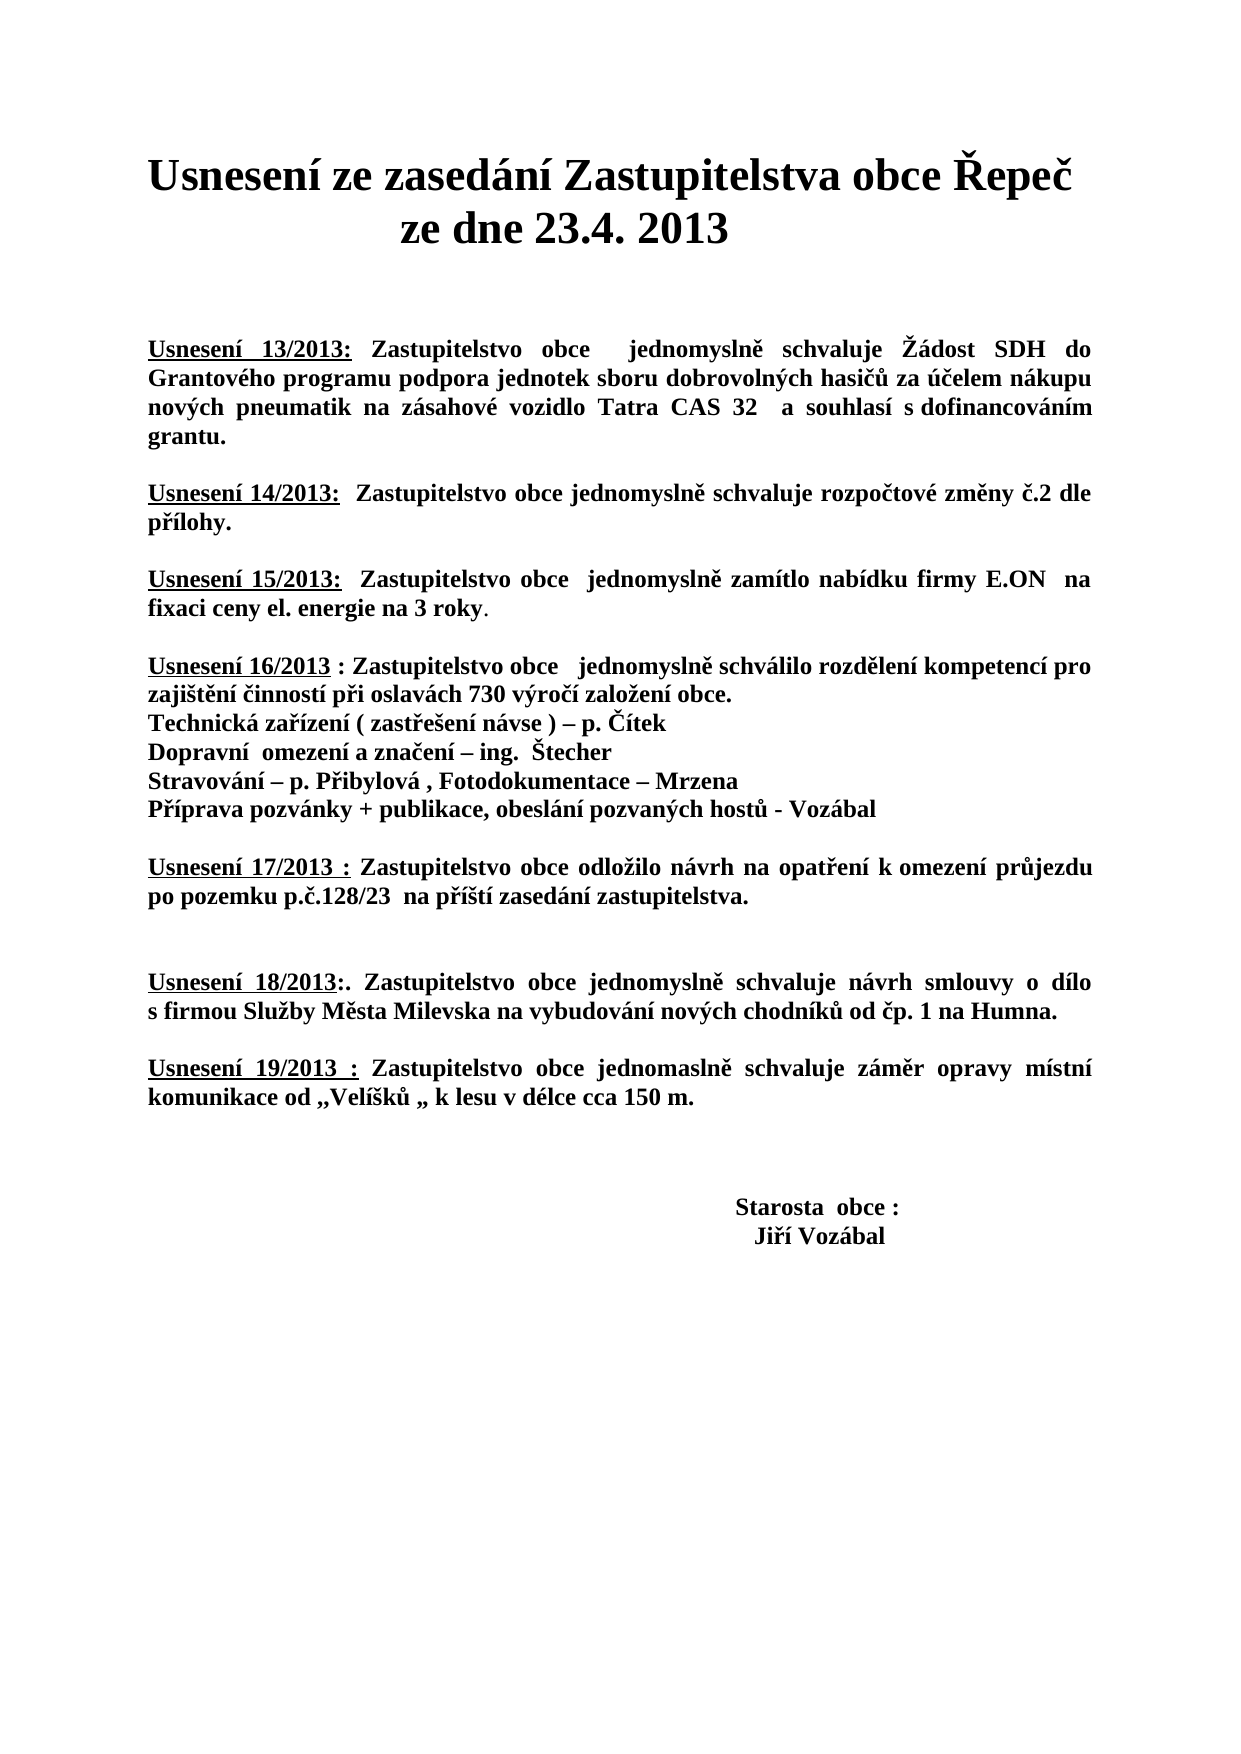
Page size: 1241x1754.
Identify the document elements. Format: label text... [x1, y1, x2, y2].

text ze dne 23.4. 2013 [148, 200, 1093, 253]
text Jiří Vozábal [148, 1221, 1093, 1250]
text Usnesení 14/2013: Zastupitelstvo obce jednomyslně schvaluje rozpočtové změny č.2 dle přílohy. [148, 478, 1093, 536]
text Dopravní omezení a značení – ing. Štecher [148, 737, 1093, 766]
text Příprava pozvánky + publikace, obeslání pozvaných hostů - Vozábal [148, 794, 1093, 823]
text Usnesení 13/2013: Zastupitelstvo obce jednomyslně schvaluje Žádost SDH do Grantového programu podpora jednotek sboru dobrovolných hasičů za účelem nákupu nových pneumatik na zásahové vozidlo Tatra CAS 32 a souhlasí s dofinancováním grantu. [148, 334, 1093, 449]
text Usnesení ze zasedání Zastupitelstva obce Řepeč [148, 148, 1093, 200]
text Usnesení 15/2013: Zastupitelstvo obce jednomyslně zamítlo nabídku firmy E.ON na fixaci ceny el. energie na 3 roky. [148, 564, 1093, 622]
text Stravování – p. Přibylová , Fotodokumentace – Mrzena [148, 766, 1093, 794]
text Usnesení 19/2013 : Zastupitelstvo obce jednomaslně schvaluje záměr opravy místní komunikace od ,,Velíšků „ k lesu v délce cca 150 m. [148, 1053, 1093, 1111]
text Usnesení 18/2013:. Zastupitelstvo obce jednomyslně schvaluje návrh smlouvy o dílo s firmou Služby Města Milevska na vybudování nových chodníků od čp. 1 na Humna. [148, 967, 1093, 1024]
text Starosta obce : [148, 1192, 1093, 1221]
text Usnesení 17/2013 : Zastupitelstvo obce odložilo návrh na opatření k omezení průjezdu po pozemku p.č.128/23 na příští zasedání zastupitelstva. [148, 852, 1093, 909]
text Technická zařízení ( zastřešení návse ) – p. Čítek [148, 708, 1093, 737]
text Usnesení 16/2013 : Zastupitelstvo obce jednomyslně schválilo rozdělení kompetencí pro zajištění činností při oslavách 730 výročí založení obce. [148, 651, 1093, 708]
